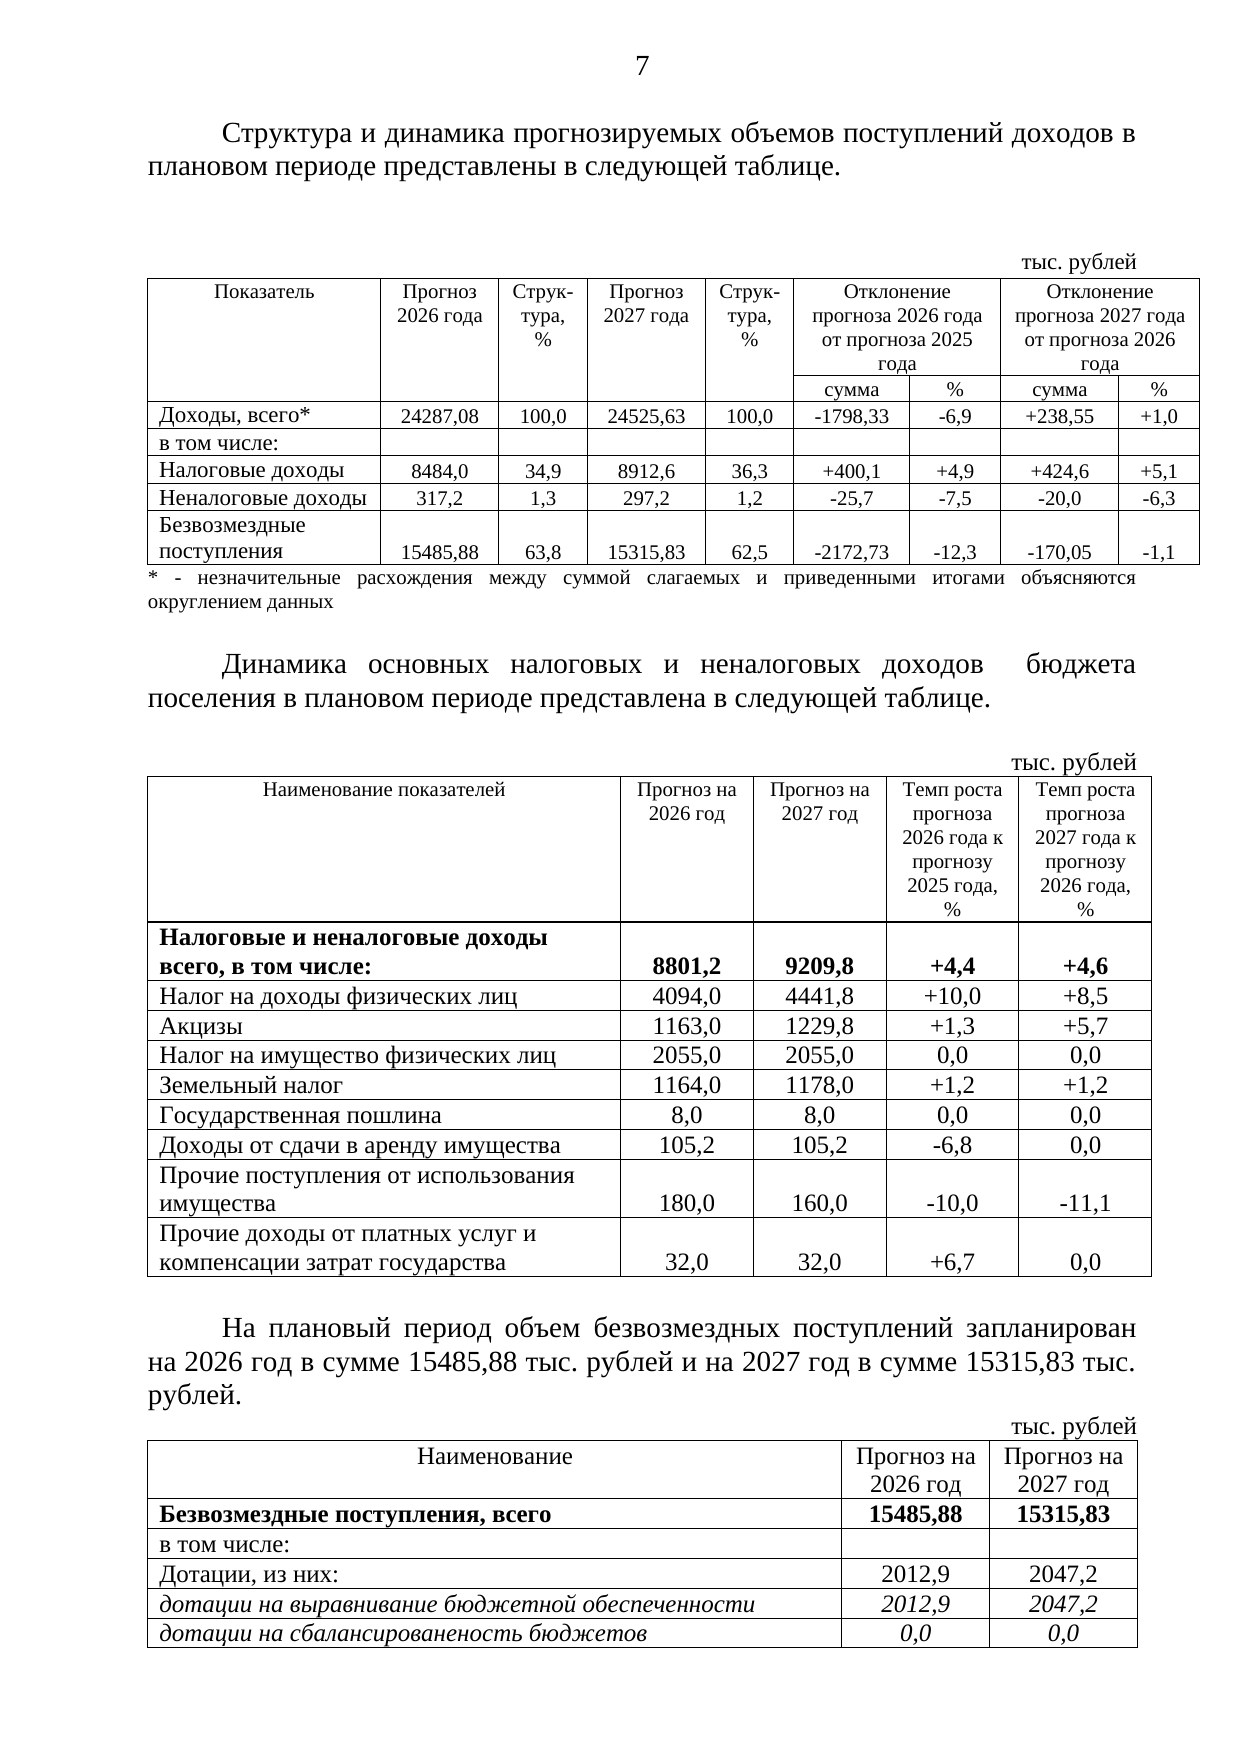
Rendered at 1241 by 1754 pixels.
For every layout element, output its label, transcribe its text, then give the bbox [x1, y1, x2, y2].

table_cell 1164,0 [621, 1070, 753, 1099]
table_cell 2012,9 [842, 1589, 989, 1617]
table_cell % [910, 376, 1000, 401]
table_cell 34,9 [499, 456, 587, 483]
table_cell 180,0 [621, 1160, 753, 1217]
table_cell [1119, 429, 1199, 455]
table_cell +10,0 [887, 981, 1018, 1010]
table_cell % [1119, 376, 1199, 401]
table_cell Налог на доходы физических лиц [148, 981, 620, 1010]
table_header Отклонение прогноза 2026 года от прогноза 2025 года [794, 279, 1000, 375]
table_cell 8484,0 [381, 456, 498, 483]
table_cell Акцизы [148, 1011, 620, 1039]
table_cell 4441,8 [754, 981, 886, 1010]
table_cell +6,7 [887, 1218, 1018, 1276]
table_cell Безвозмездные поступления, всего [148, 1499, 841, 1528]
table_header Прогноз на 2027 год [754, 777, 886, 921]
table_cell 8912,6 [588, 456, 705, 483]
table_cell дотации на сбалансированеность бюджетов [148, 1619, 841, 1647]
table_cell 15315,83 [588, 511, 705, 564]
table_cell 24287,08 [381, 402, 498, 428]
table_header Наименование показателей [148, 777, 620, 921]
table_cell 2055,0 [754, 1041, 886, 1069]
table_cell в том числе: [148, 429, 380, 455]
table_cell 32,0 [621, 1218, 753, 1276]
table_cell +4,9 [910, 456, 1000, 483]
table_cell +1,0 [1119, 402, 1199, 428]
table_cell +238,55 [1001, 402, 1118, 428]
table_header Показатель [148, 279, 380, 401]
table_cell Земельный налог [148, 1070, 620, 1099]
table_cell [499, 429, 587, 455]
text Структура и динамика прогнозируемых объемов поступлений доходов в плановом периоде представлены в следующей таблице. [148, 115, 1137, 182]
table_cell 15315,83 [990, 1499, 1137, 1528]
table_header Темп роста прогноза 2027 года к прогнозу 2026 года, % [1019, 777, 1151, 921]
table_cell 1,3 [499, 484, 587, 510]
table_cell +8,5 [1019, 981, 1151, 1010]
table_cell [706, 429, 793, 455]
table_cell +1,2 [887, 1070, 1018, 1099]
table_cell -1798,33 [794, 402, 909, 428]
table_cell Государственная пошлина [148, 1100, 620, 1129]
table_header Прогноз на 2026 год [621, 777, 753, 921]
table_cell сумма [1001, 376, 1118, 401]
table_cell 63,8 [499, 511, 587, 564]
text тыс. рублей [148, 1411, 1137, 1440]
table_cell 100,0 [706, 402, 793, 428]
table_cell Прочие поступления от использования имущества [148, 1160, 620, 1217]
table_cell -11,1 [1019, 1160, 1151, 1217]
table_cell 62,5 [706, 511, 793, 564]
table_cell 1,2 [706, 484, 793, 510]
table_cell -6,9 [910, 402, 1000, 428]
table_header Прогноз 2027 года [588, 279, 705, 401]
table_cell Неналоговые доходы [148, 484, 380, 510]
table_cell Безвозмездные поступления [148, 511, 380, 564]
table_cell 100,0 [499, 402, 587, 428]
table_cell 4094,0 [621, 981, 753, 1010]
table_cell -170,05 [1001, 511, 1118, 564]
table_cell 105,2 [621, 1130, 753, 1159]
table_header Наименование [148, 1441, 841, 1498]
table_cell 0,0 [1019, 1218, 1151, 1276]
table_header Темп роста прогноза 2026 года к прогнозу 2025 года, % [887, 777, 1018, 921]
table_cell +1,3 [887, 1011, 1018, 1039]
table_cell 0,0 [887, 1100, 1018, 1129]
table_cell 8,0 [754, 1100, 886, 1129]
table_cell [842, 1529, 989, 1558]
table_header Струк-тура, % [706, 279, 793, 401]
table_cell +424,6 [1001, 456, 1118, 483]
table_cell +4,6 [1019, 923, 1151, 980]
table_cell [381, 429, 498, 455]
table_header Прогноз 2026 года [381, 279, 498, 401]
table_cell Налог на имущество физических лиц [148, 1041, 620, 1069]
table_cell -10,0 [887, 1160, 1018, 1217]
table_header Отклонение прогноза 2027 года от прогноза 2026 года [1001, 279, 1199, 375]
table_cell 1229,8 [754, 1011, 886, 1039]
table_cell +5,1 [1119, 456, 1199, 483]
table_cell -20,0 [1001, 484, 1118, 510]
table_cell +1,2 [1019, 1070, 1151, 1099]
table_cell дотации на выравнивание бюджетной обеспеченности [148, 1589, 841, 1617]
table_cell 1178,0 [754, 1070, 886, 1099]
table_cell 0,0 [887, 1041, 1018, 1069]
table_cell 0,0 [990, 1619, 1137, 1647]
table_cell 32,0 [754, 1218, 886, 1276]
table_header Прогноз на 2027 год [990, 1441, 1137, 1498]
table_cell -2172,73 [794, 511, 909, 564]
table_cell 2047,2 [990, 1589, 1137, 1617]
text * - незначительные расхождения между суммой слагаемых и приведенными итогами объясняются округлением данных [148, 565, 1137, 613]
table_cell [910, 429, 1000, 455]
text На плановый период объем безвозмездных поступлений запланирован на 2026 год в сумме 15485,88 тыс. рублей и на 2027 год в сумме 15315,83 тыс. рублей. [148, 1310, 1137, 1411]
title тыс. рублей [148, 248, 1137, 274]
table_cell [588, 429, 705, 455]
table_cell -1,1 [1119, 511, 1199, 564]
table_cell 15485,88 [842, 1499, 989, 1528]
table_cell 297,2 [588, 484, 705, 510]
table_header Прогноз на 2026 год [842, 1441, 989, 1498]
table_cell 0,0 [842, 1619, 989, 1647]
table_cell -25,7 [794, 484, 909, 510]
table_cell Налоговые доходы [148, 456, 380, 483]
table_cell -7,5 [910, 484, 1000, 510]
text Динамика основных налоговых и неналоговых доходов бюджета поселения в плановом периоде представлена в следующей таблице. [148, 647, 1137, 714]
table_cell [794, 429, 909, 455]
table_cell 2047,2 [990, 1559, 1137, 1588]
table_cell 0,0 [1019, 1041, 1151, 1069]
table_cell 317,2 [381, 484, 498, 510]
table_cell 1163,0 [621, 1011, 753, 1039]
table_cell Прочие доходы от платных услуг и компенсации затрат государства [148, 1218, 620, 1276]
table_cell 24525,63 [588, 402, 705, 428]
table_cell +4,4 [887, 923, 1018, 980]
table_cell -12,3 [910, 511, 1000, 564]
table_cell Доходы от сдачи в аренду имущества [148, 1130, 620, 1159]
table_cell 0,0 [1019, 1100, 1151, 1129]
table_cell 8,0 [621, 1100, 753, 1129]
table_cell Дотации, из них: [148, 1559, 841, 1588]
table_cell +5,7 [1019, 1011, 1151, 1039]
table_cell -6,8 [887, 1130, 1018, 1159]
table_cell 2055,0 [621, 1041, 753, 1069]
table_cell [990, 1529, 1137, 1558]
table_cell в том числе: [148, 1529, 841, 1558]
table_cell 15485,88 [381, 511, 498, 564]
table_cell [1001, 429, 1118, 455]
table_cell 0,0 [1019, 1130, 1151, 1159]
table_header Струк-тура, % [499, 279, 587, 401]
table_cell 36,3 [706, 456, 793, 483]
table_cell 8801,2 [621, 923, 753, 980]
table_cell +400,1 [794, 456, 909, 483]
table_cell сумма [794, 376, 909, 401]
table_cell Налоговые и неналоговые доходы всего, в том числе: [148, 923, 620, 980]
table_cell 9209,8 [754, 923, 886, 980]
table_cell Доходы, всего* [148, 402, 380, 428]
text тыс. рублей [148, 747, 1137, 776]
table_cell 2012,9 [842, 1559, 989, 1588]
table_cell -6,3 [1119, 484, 1199, 510]
table_cell 160,0 [754, 1160, 886, 1217]
table_cell 105,2 [754, 1130, 886, 1159]
